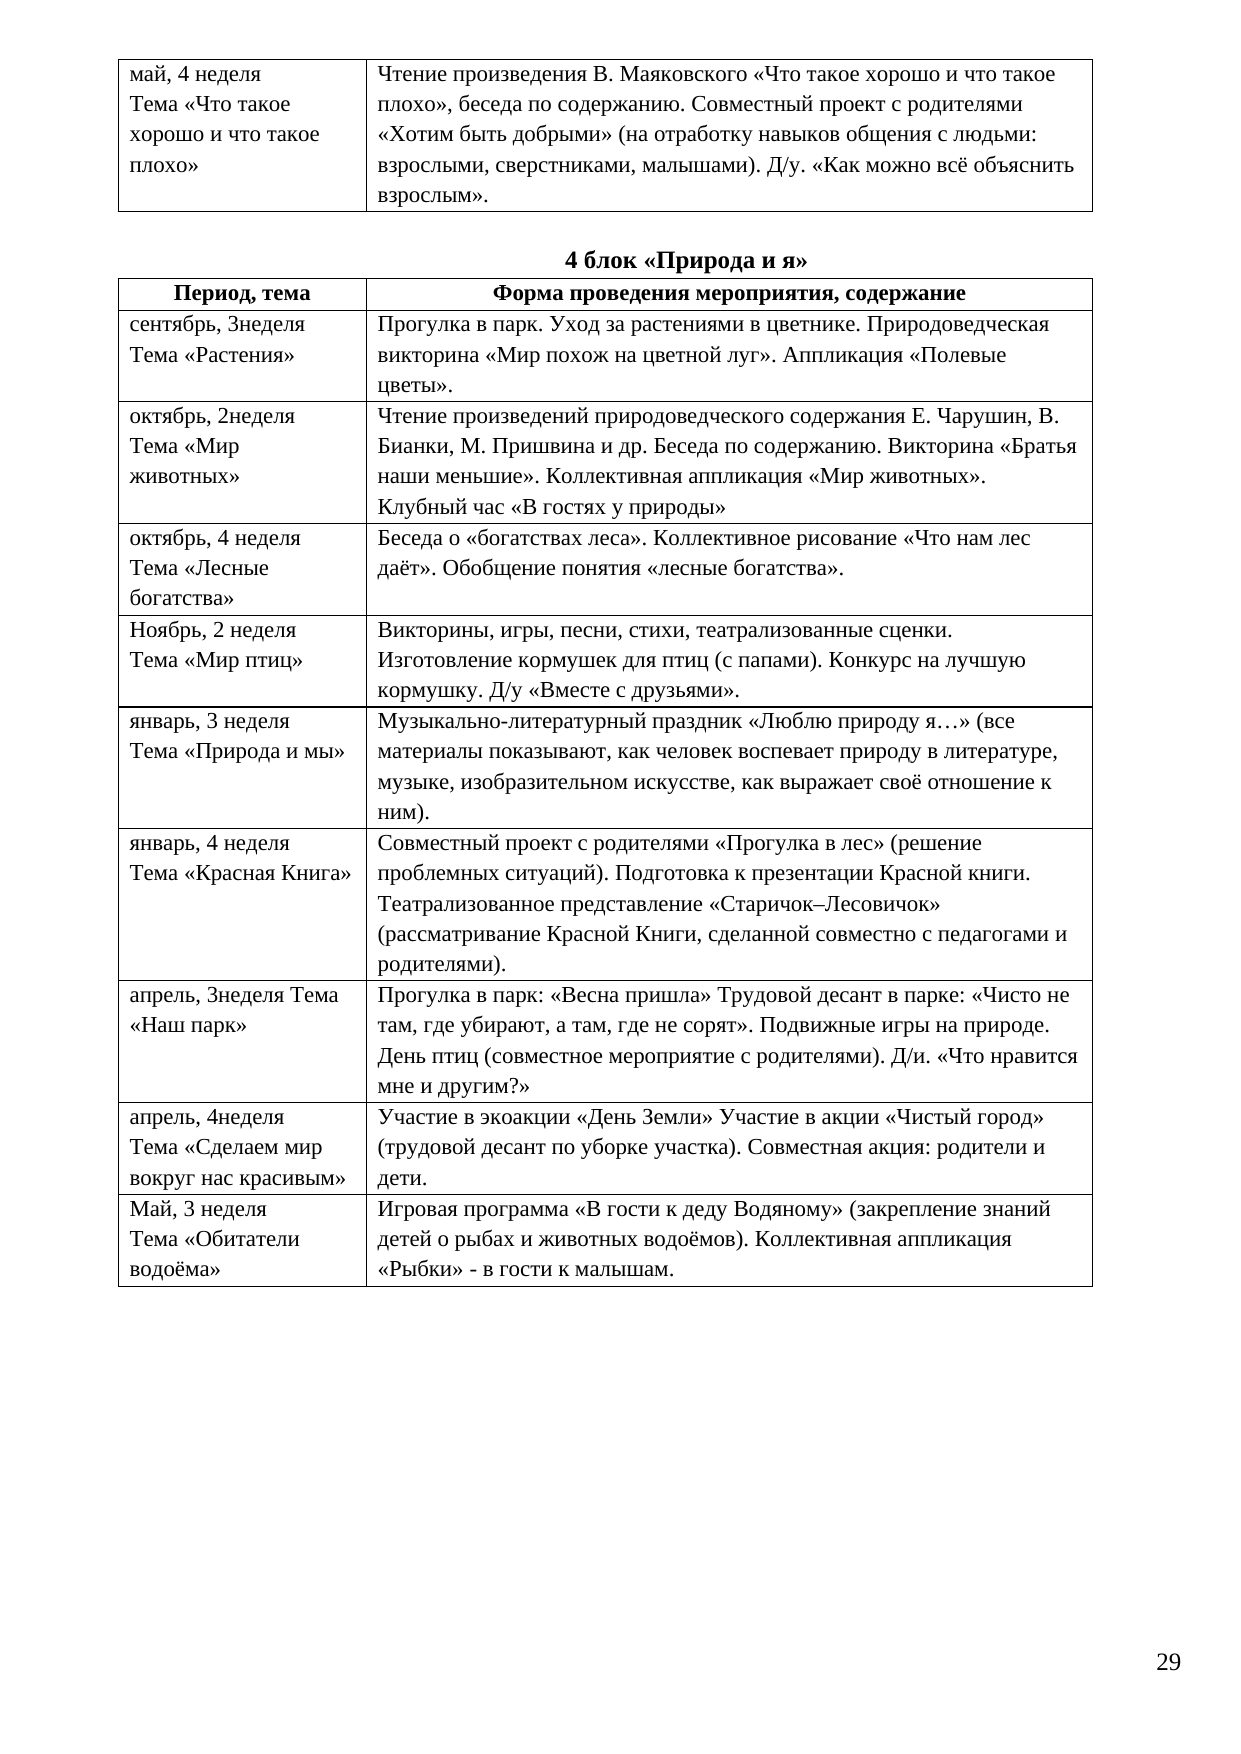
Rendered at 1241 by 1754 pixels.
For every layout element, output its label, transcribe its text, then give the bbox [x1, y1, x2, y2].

table_header Форма проведения мероприятия, содержание [367, 279, 1092, 309]
table_cell Чтение произведений природоведческого содержания Е. Чарушин, В. Бианки, М. Пришвина и др. Беседа по содержанию. Викторина «Братья наши меньшие». Коллективная аппликация «Мир животных». Клубный час «В гостях у природы» [367, 402, 1092, 523]
table_cell Прогулка в парк. Уход за растениями в цветнике. Природоведческая викторина «Мир похож на цветной луг». Аппликация «Полевые цветы». [367, 311, 1092, 401]
table_cell Май, 3 неделя Тема «Обитатели водоёма» [119, 1195, 366, 1286]
table_cell январь, 3 неделя Тема «Природа и мы» [119, 708, 366, 828]
table_cell октябрь, 4 неделя Тема «Лесные богатства» [119, 524, 366, 615]
table_cell январь, 4 неделя Тема «Красная Книга» [119, 829, 366, 980]
table_cell Участие в экоакции «День Земли» Участие в акции «Чистый город» (трудовой десант по уборке участка). Совместная акция: родители и дети. [367, 1103, 1092, 1194]
table_cell Беседа о «богатствах леса». Коллективное рисование «Что нам лес даёт». Обобщение понятия «лесные богатства». [367, 524, 1092, 615]
table_cell сентябрь, 3неделя Тема «Растения» [119, 311, 366, 401]
table_cell октябрь, 2неделя Тема «Мир животных» [119, 402, 366, 523]
table_cell Совместный проект с родителями «Прогулка в лес» (решение проблемных ситуаций). Подготовка к презентации Красной книги. Театрализованное представление «Старичок–Лесовичок» (рассматривание Красной Книги, сделанной совместно с педагогами и родителями). [367, 829, 1092, 980]
table_cell Музыкально-литературный праздник «Люблю природу я…» (все материалы показывают, как человек воспевает природу в литературе, музыке, изобразительном искусстве, как выражает своё отношение к ним). [367, 708, 1092, 828]
table_cell Ноябрь, 2 неделя Тема «Мир птиц» [119, 616, 366, 706]
table_cell Игровая программа «В гости к деду Водяному» (закрепление знаний детей о рыбах и животных водоёмов). Коллективная аппликация «Рыбки» - в гости к малышам. [367, 1195, 1092, 1286]
table_cell Прогулка в парк: «Весна пришла» Трудовой десант в парке: «Чисто не там, где убирают, а там, где не сорят». Подвижные игры на природе. День птиц (совместное мероприятие с родителями). Д/и. «Что нравится мне и другим?» [367, 981, 1092, 1102]
text 4 блок «Природа и я» [118, 245, 1181, 274]
table_cell апрель, 4неделя Тема «Сделаем мир вокруг нас красивым» [119, 1103, 366, 1194]
table_cell Викторины, игры, песни, стихи, театрализованные сценки. Изготовление кормушек для птиц (с папами). Конкурс на лучшую кормушку. Д/у «Вместе с друзьями». [367, 616, 1092, 706]
table_cell апрель, 3неделя Тема «Наш парк» [119, 981, 366, 1102]
table_header Период, тема [119, 279, 366, 309]
table_cell май, 4 неделя Тема «Что такое хорошо и что такое плохо» [119, 60, 366, 211]
table_cell Чтение произведения В. Маяковского «Что такое хорошо и что такое плохо», беседа по содержанию. Совместный проект с родителями «Хотим быть добрыми» (на отработку навыков общения с людьми: взрослыми, сверстниками, малышами). Д/у. «Как можно всё объяснить взрослым». [367, 60, 1092, 211]
